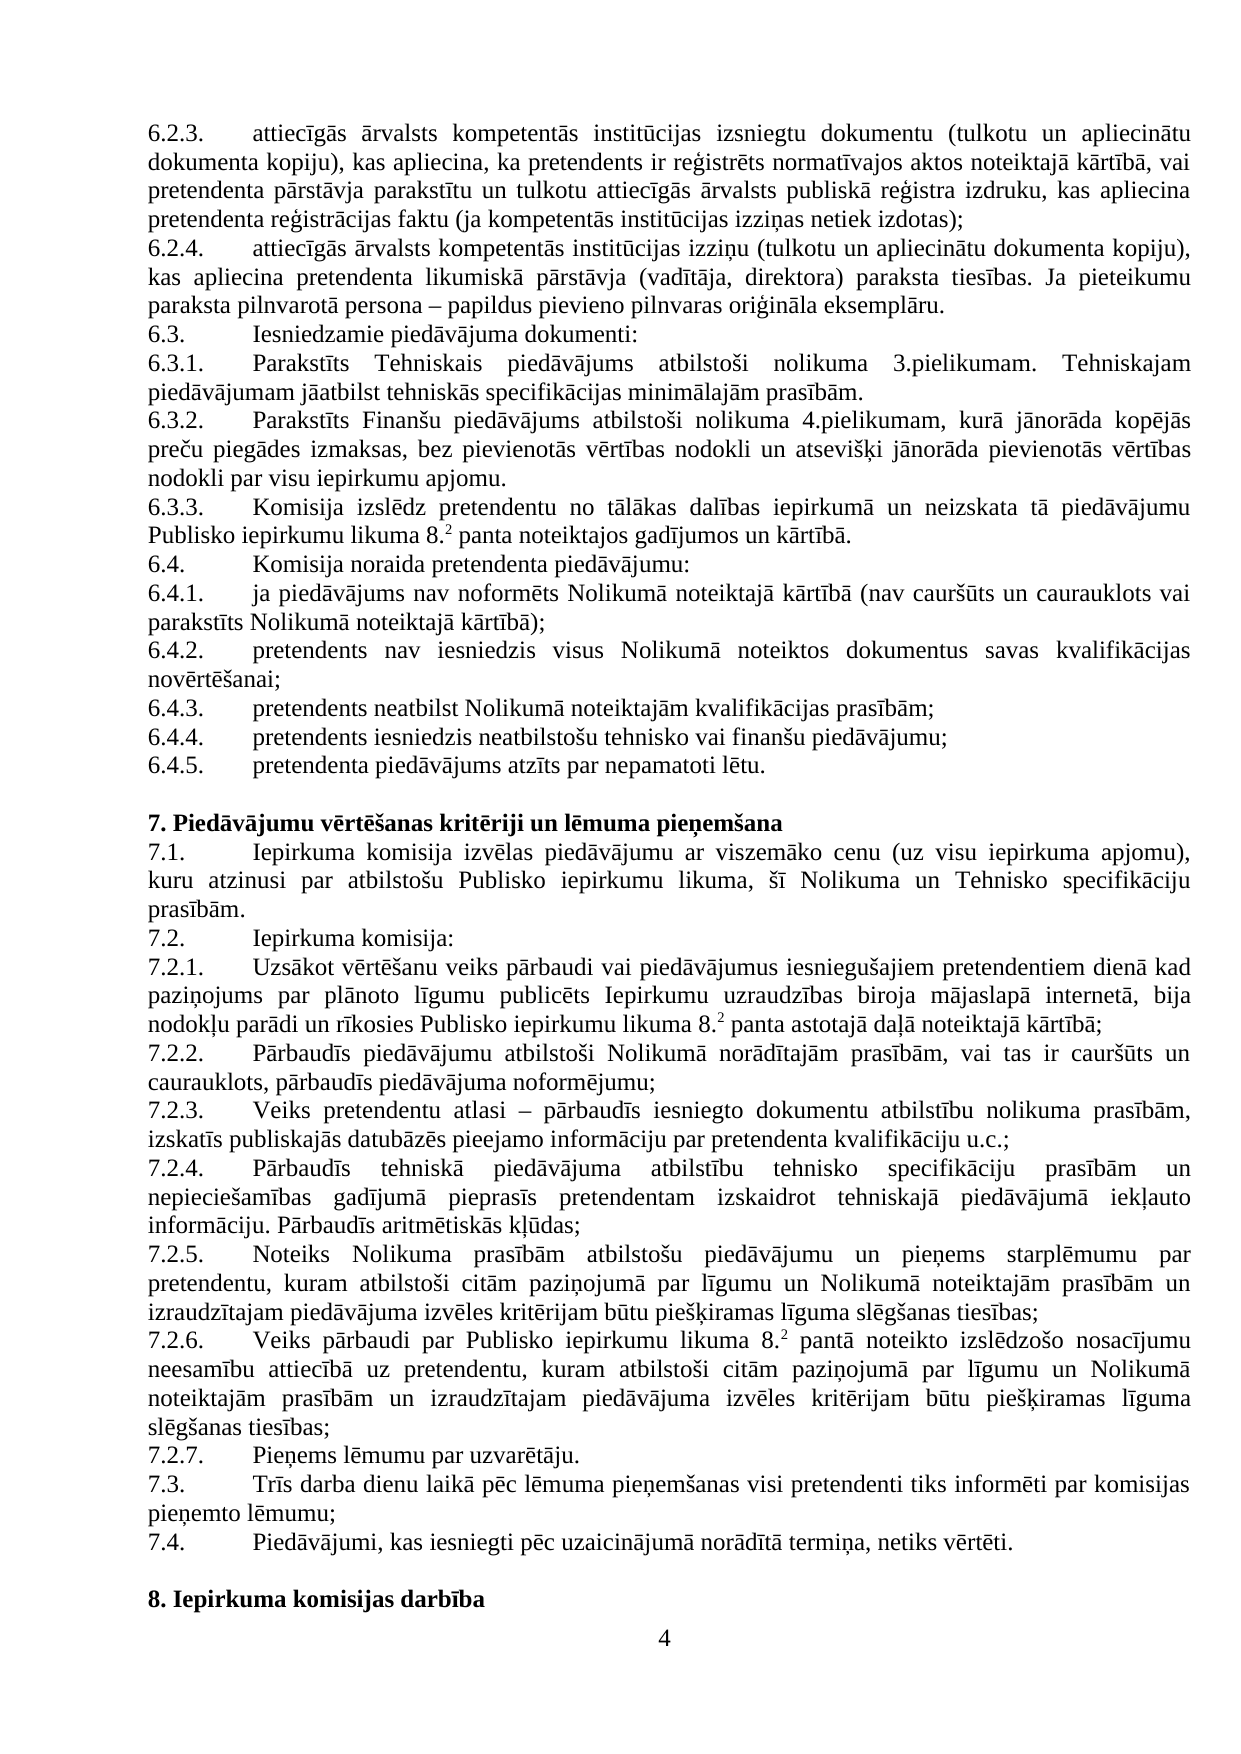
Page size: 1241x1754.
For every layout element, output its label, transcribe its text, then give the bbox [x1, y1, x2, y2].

text 6.4.1. ja piedāvājums nav noformēts Nolikumā noteiktajā kārtībā (nav cauršūts un caurauklots vai parakstīts Nolikumā noteiktajā kārtībā); [148, 578, 1192, 636]
text 8. Iepirkuma komisijas darbība [148, 1584, 1192, 1613]
text 7.2.3. Veiks pretendentu atlasi – pārbaudīs iesniegto dokumentu atbilstību nolikuma prasībām, izskatīs publiskajās datubāzēs pieejamo informāciju par pretendenta kvalifikāciju u.c.; [148, 1096, 1192, 1153]
text 7.2.6. Veiks pārbaudi par Publisko iepirkumu likuma 8.2 pantā noteikto izslēdzošo nosacījumu neesamību attiecībā uz pretendentu, kuram atbilstoši citām paziņojumā par līgumu un Nolikumā noteiktajām prasībām un izraudzītajam piedāvājuma izvēles kritērijam būtu piešķiramas līguma slēgšanas tiesības; [148, 1326, 1192, 1441]
text 7. Piedāvājumu vērtēšanas kritēriji un lēmuma pieņemšana [148, 808, 1192, 837]
text 7.3. Trīs darba dienu laikā pēc lēmuma pieņemšanas visi pretendenti tiks informēti par komisijas pieņemto lēmumu; [148, 1469, 1192, 1527]
text 7.2.7. Pieņems lēmumu par uzvarētāju. [148, 1441, 1192, 1469]
text 7.2.4. Pārbaudīs tehniskā piedāvājuma atbilstību tehnisko specifikāciju prasībām un nepieciešamības gadījumā pieprasīs pretendentam izskaidrot tehniskajā piedāvājumā iekļauto informāciju. Pārbaudīs aritmētiskās kļūdas; [148, 1153, 1192, 1239]
text 6.3.2. Parakstīts Finanšu piedāvājums atbilstoši nolikuma 4.pielikumam, kurā jānorāda kopējās preču piegādes izmaksas, bez pievienotās vērtības nodokli un atsevišķi jānorāda pievienotās vērtības nodokli par visu iepirkumu apjomu. [148, 406, 1192, 492]
text 7.2.5. Noteiks Nolikuma prasībām atbilstošu piedāvājumu un pieņems starplēmumu par pretendentu, kuram atbilstoši citām paziņojumā par līgumu un Nolikumā noteiktajām prasībām un izraudzītajam piedāvājuma izvēles kritērijam būtu piešķiramas līguma slēgšanas tiesības; [148, 1239, 1192, 1326]
text 7.1. Iepirkuma komisija izvēlas piedāvājumu ar viszemāko cenu (uz visu iepirkuma apjomu), kuru atzinusi par atbilstošu Publisko iepirkumu likuma, šī Nolikuma un Tehnisko specifikāciju prasībām. [148, 837, 1192, 923]
text 6.2.4. attiecīgās ārvalsts kompetentās institūcijas izziņu (tulkotu un apliecinātu dokumenta kopiju), kas apliecina pretendenta likumiskā pārstāvja (vadītāja, direktora) paraksta tiesības. Ja pieteikumu paraksta pilnvarotā persona – papildus pievieno pilnvaras oriģināla eksemplāru. [148, 233, 1192, 319]
text 6.3.1. Parakstīts Tehniskais piedāvājums atbilstoši nolikuma 3.pielikumam. Tehniskajam piedāvājumam jāatbilst tehniskās specifikācijas minimālajām prasībām. [148, 348, 1192, 406]
text 6.4.3. pretendents neatbilst Nolikumā noteiktajām kvalifikācijas prasībām; [148, 693, 1192, 722]
text 6.4.2. pretendents nav iesniedzis visus Nolikumā noteiktos dokumentus savas kvalifikācijas novērtēšanai; [148, 636, 1192, 693]
text 7.4. Piedāvājumi, kas iesniegti pēc uzaicinājumā norādītā termiņa, netiks vērtēti. [148, 1527, 1192, 1556]
text 6.4. Komisija noraida pretendenta piedāvājumu: [148, 549, 1192, 578]
text 6.2.3. attiecīgās ārvalsts kompetentās institūcijas izsniegtu dokumentu (tulkotu un apliecinātu dokumenta kopiju), kas apliecina, ka pretendents ir reģistrēts normatīvajos aktos noteiktajā kārtībā, vai pretendenta pārstāvja parakstītu un tulkotu attiecīgās ārvalsts publiskā reģistra izdruku, kas apliecina pretendenta reģistrācijas faktu (ja kompetentās institūcijas izziņas netiek izdotas); [148, 118, 1192, 233]
text 6.3.3. Komisija izslēdz pretendentu no tālākas dalības iepirkumā un neizskata tā piedāvājumu Publisko iepirkumu likuma 8.2 panta noteiktajos gadījumos un kārtībā. [148, 492, 1192, 549]
text 7.2.2. Pārbaudīs piedāvājumu atbilstoši Nolikumā norādītajām prasībām, vai tas ir cauršūts un caurauklots, pārbaudīs piedāvājuma noformējumu; [148, 1038, 1192, 1096]
text 6.4.5. pretendenta piedāvājums atzīts par nepamatoti lētu. [148, 751, 1192, 779]
text 6.4.4. pretendents iesniedzis neatbilstošu tehnisko vai finanšu piedāvājumu; [148, 722, 1192, 751]
text 7.2. Iepirkuma komisija: [148, 923, 1192, 952]
text 7.2.1. Uzsākot vērtēšanu veiks pārbaudi vai piedāvājumus iesniegušajiem pretendentiem dienā kad paziņojums par plānoto līgumu publicēts Iepirkumu uzraudzības biroja mājaslapā internetā, bija nodokļu parādi un rīkosies Publisko iepirkumu likuma 8.2 panta astotajā daļā noteiktajā kārtībā; [148, 952, 1192, 1038]
text 6.3. Iesniedzamie piedāvājuma dokumenti: [148, 319, 1192, 348]
